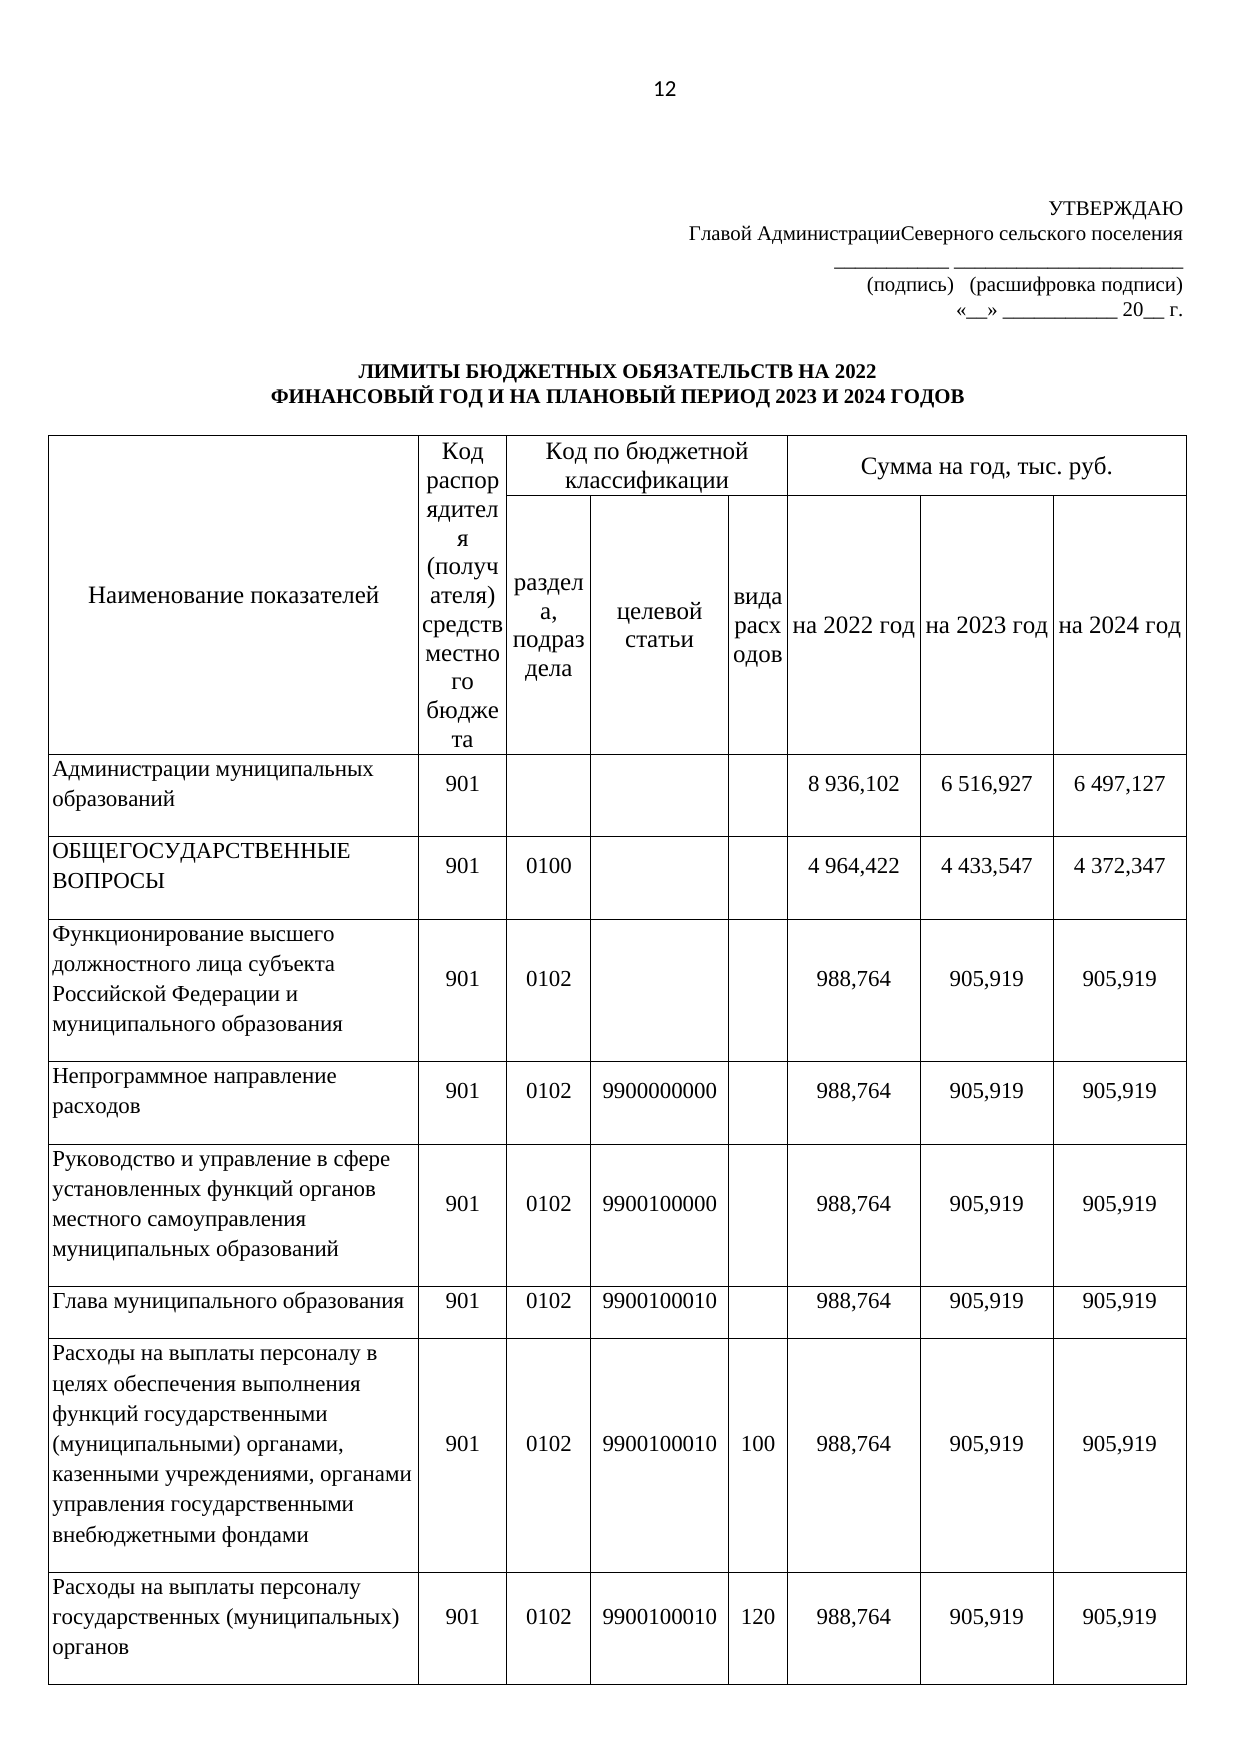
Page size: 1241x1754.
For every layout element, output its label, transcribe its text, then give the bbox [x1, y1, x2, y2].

table_cell 9900100010 [591, 1287, 728, 1338]
table_cell 905,919 [921, 920, 1053, 1061]
table_cell 0102 [507, 1145, 590, 1286]
table_cell на 2023 год [921, 496, 1053, 754]
table_cell 0100 [507, 837, 590, 918]
table_cell на 2024 год [1054, 496, 1186, 754]
table_cell 9900000000 [591, 1062, 728, 1143]
table_cell 901 [419, 837, 506, 918]
table_cell 4 372,347 [1054, 837, 1186, 918]
table_cell 905,919 [921, 1287, 1053, 1338]
table_cell 988,764 [788, 1287, 920, 1338]
table_cell Функционирование высшего должностного лица субъекта Российской Федерации и муниципального образования [49, 920, 418, 1061]
table_cell [591, 755, 728, 836]
table_cell [729, 1145, 787, 1286]
table_cell 9900100010 [591, 1573, 728, 1684]
table_cell Глава муниципального образования [49, 1287, 418, 1338]
table_cell 901 [419, 1339, 506, 1572]
table_cell 905,919 [1054, 1573, 1186, 1684]
table_cell 905,919 [1054, 1287, 1186, 1338]
table_cell [729, 837, 787, 918]
table_cell 901 [419, 1287, 506, 1338]
table_cell [591, 920, 728, 1061]
table_cell 901 [419, 755, 506, 836]
table_cell 6 516,927 [921, 755, 1053, 836]
table_cell Код распорядителя (получателя) средств местного бюджета [419, 436, 506, 754]
table_cell [729, 1287, 787, 1338]
table_cell 988,764 [788, 1573, 920, 1684]
table_cell [729, 755, 787, 836]
table_cell Непрограммное направление расходов [49, 1062, 418, 1143]
table_header УТВЕРЖДАЮ Главой АдминистрацииСеверного сельского поселения ___________ ______________________ (подпись) (расшифровка подписи) «__» ___________ 20__ г. [49, 185, 1186, 334]
table_cell 8 936,102 [788, 755, 920, 836]
table_cell целевой статьи [591, 496, 728, 754]
table_cell 4 433,547 [921, 837, 1053, 918]
table_cell 905,919 [1054, 1062, 1186, 1143]
table_cell Код по бюджетной классификации [507, 436, 787, 495]
table_cell 905,919 [921, 1145, 1053, 1286]
table_cell [729, 920, 787, 1061]
table_cell 120 [729, 1573, 787, 1684]
table_cell 9900100010 [591, 1339, 728, 1572]
table_cell 0102 [507, 1287, 590, 1338]
table_cell 4 964,422 [788, 837, 920, 918]
table_cell Расходы на выплаты персоналу государственных (муниципальных) органов [49, 1573, 418, 1684]
table_cell 0102 [507, 1573, 590, 1684]
table_cell вида расходов [729, 496, 787, 754]
table_cell 905,919 [1054, 1339, 1186, 1572]
table_cell 6 497,127 [1054, 755, 1186, 836]
table_cell 901 [419, 1145, 506, 1286]
table_cell ЛИМИТЫ БЮДЖЕТНЫХ ОБЯЗАТЕЛЬСТВ НА 2022 ФИНАНСОВЫЙ ГОД И НА ПЛАНОВЫЙ ПЕРИОД 2023 И 2024 ГОДОВ [49, 334, 1186, 435]
table_cell 905,919 [921, 1573, 1053, 1684]
table_cell 0102 [507, 1062, 590, 1143]
table_cell 901 [419, 1062, 506, 1143]
table_cell Расходы на выплаты персоналу в целях обеспечения выполнения функций государственными (муниципальными) органами, казенными учреждениями, органами управления государственными внебюджетными фондами [49, 1339, 418, 1572]
table_cell [729, 1062, 787, 1143]
table_cell Администрации муниципальных образований [49, 755, 418, 836]
table_cell раздела, подраздела [507, 496, 590, 754]
table_cell на 2022 год [788, 496, 920, 754]
table_cell Руководство и управление в сфере установленных функций органов местного самоуправления муниципальных образований [49, 1145, 418, 1286]
table_cell ОБЩЕГОСУДАРСТВЕННЫЕ ВОПРОСЫ [49, 837, 418, 918]
table_cell 905,919 [921, 1062, 1053, 1143]
table_cell 100 [729, 1339, 787, 1572]
table_cell 901 [419, 1573, 506, 1684]
table_cell [507, 755, 590, 836]
table_cell 0102 [507, 920, 590, 1061]
table_cell 905,919 [1054, 920, 1186, 1061]
table_cell 905,919 [921, 1339, 1053, 1572]
table_cell 901 [419, 920, 506, 1061]
table_cell 905,919 [1054, 1145, 1186, 1286]
table_cell Сумма на год, тыс. руб. [788, 436, 1186, 495]
table_cell 9900100000 [591, 1145, 728, 1286]
table_cell 988,764 [788, 1339, 920, 1572]
table_cell 988,764 [788, 1062, 920, 1143]
table_cell Наименование показателей [49, 436, 418, 754]
table_cell [591, 837, 728, 918]
table_cell 0102 [507, 1339, 590, 1572]
table_cell 988,764 [788, 920, 920, 1061]
table_cell 988,764 [788, 1145, 920, 1286]
